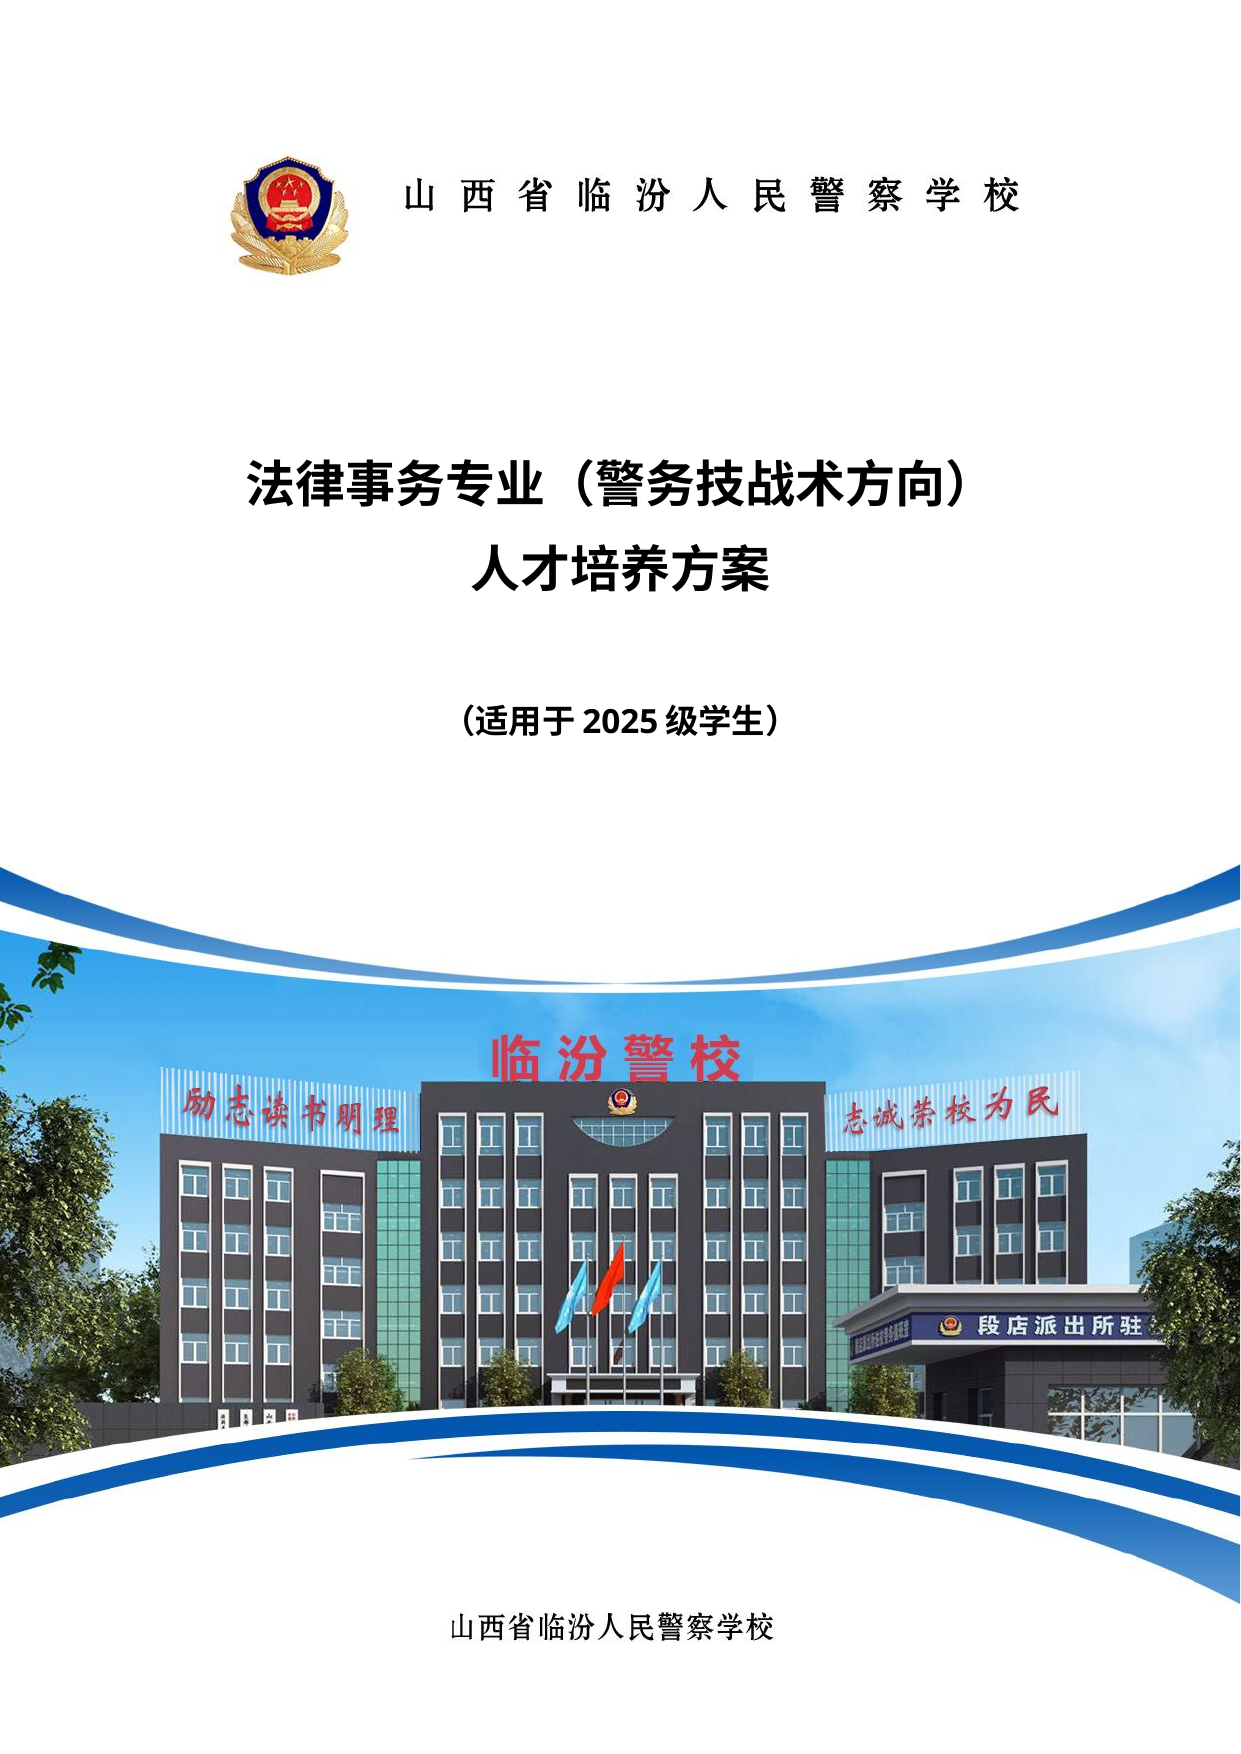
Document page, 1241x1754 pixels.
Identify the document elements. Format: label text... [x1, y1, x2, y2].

picture [0, 16, 1241, 1754]
text （适用于2025级学生） [148, 651, 1092, 755]
text 人才培养方案 [148, 517, 1092, 614]
text 法律事务专业（警务技战术方向） [148, 444, 1092, 517]
